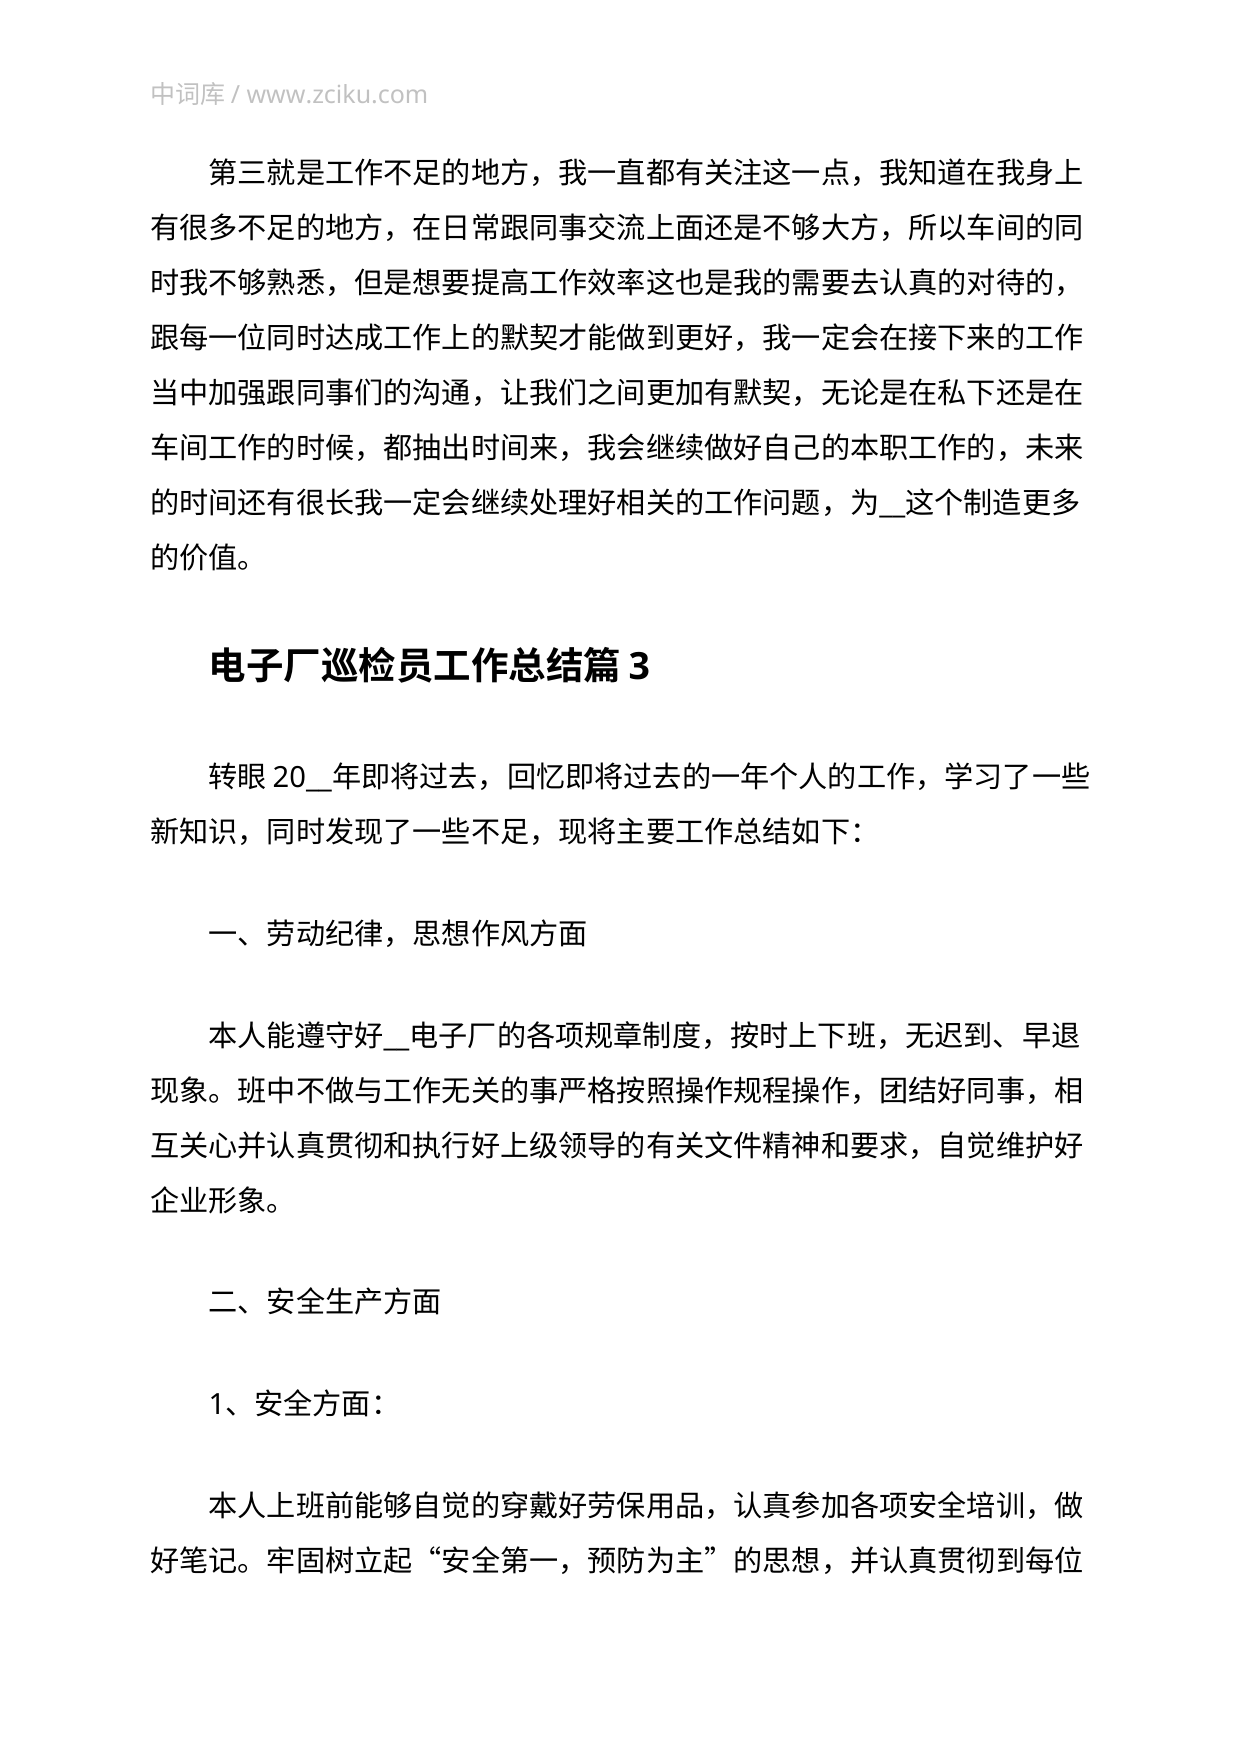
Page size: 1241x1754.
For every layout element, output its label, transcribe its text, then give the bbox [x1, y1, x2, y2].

text 二、安全生产方面 [150, 1279, 1090, 1321]
text 1、安全方面： [150, 1381, 1090, 1423]
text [150, 1483, 1090, 1580]
text 第三就是工作不足的地方，我一直都有关注这一点，我知道在我身上有很多不足的地方，在日常跟同事交流上面还是不够大方，所以车间的同时我不够熟悉，但是想要提高工作效率这也是我的需要去认真的对待的，跟每一位同时达成工作上的默契才能做到更好，我一定会在接下来的工作当中加强跟同事们的沟通，让我们之间更加有默契，无论是在私下还是在车间工作的时候，都抽出时间来，我会继续做好自己的本职工作的，未来的时间还有很长我一定会继续处理好相关的工作问题，为__这个制造更多的价值。 [150, 150, 1090, 577]
text 一、劳动纪律，思想作风方面 [150, 911, 1090, 953]
text 电子厂巡检员工作总结篇3 [150, 636, 1090, 691]
text 转眼20__年即将过去，回忆即将过去的一年个人的工作，学习了一些新知识，同时发现了一些不足，现将主要工作总结如下： [150, 754, 1090, 851]
text 本人能遵守好__电子厂的各项规章制度，按时上下班，无迟到、早退现象。班中不做与工作无关的事严格按照操作规程操作，团结好同事，相互关心并认真贯彻和执行好上级领导的有关文件精神和要求，自觉维护好企业形象。 [150, 1012, 1090, 1219]
